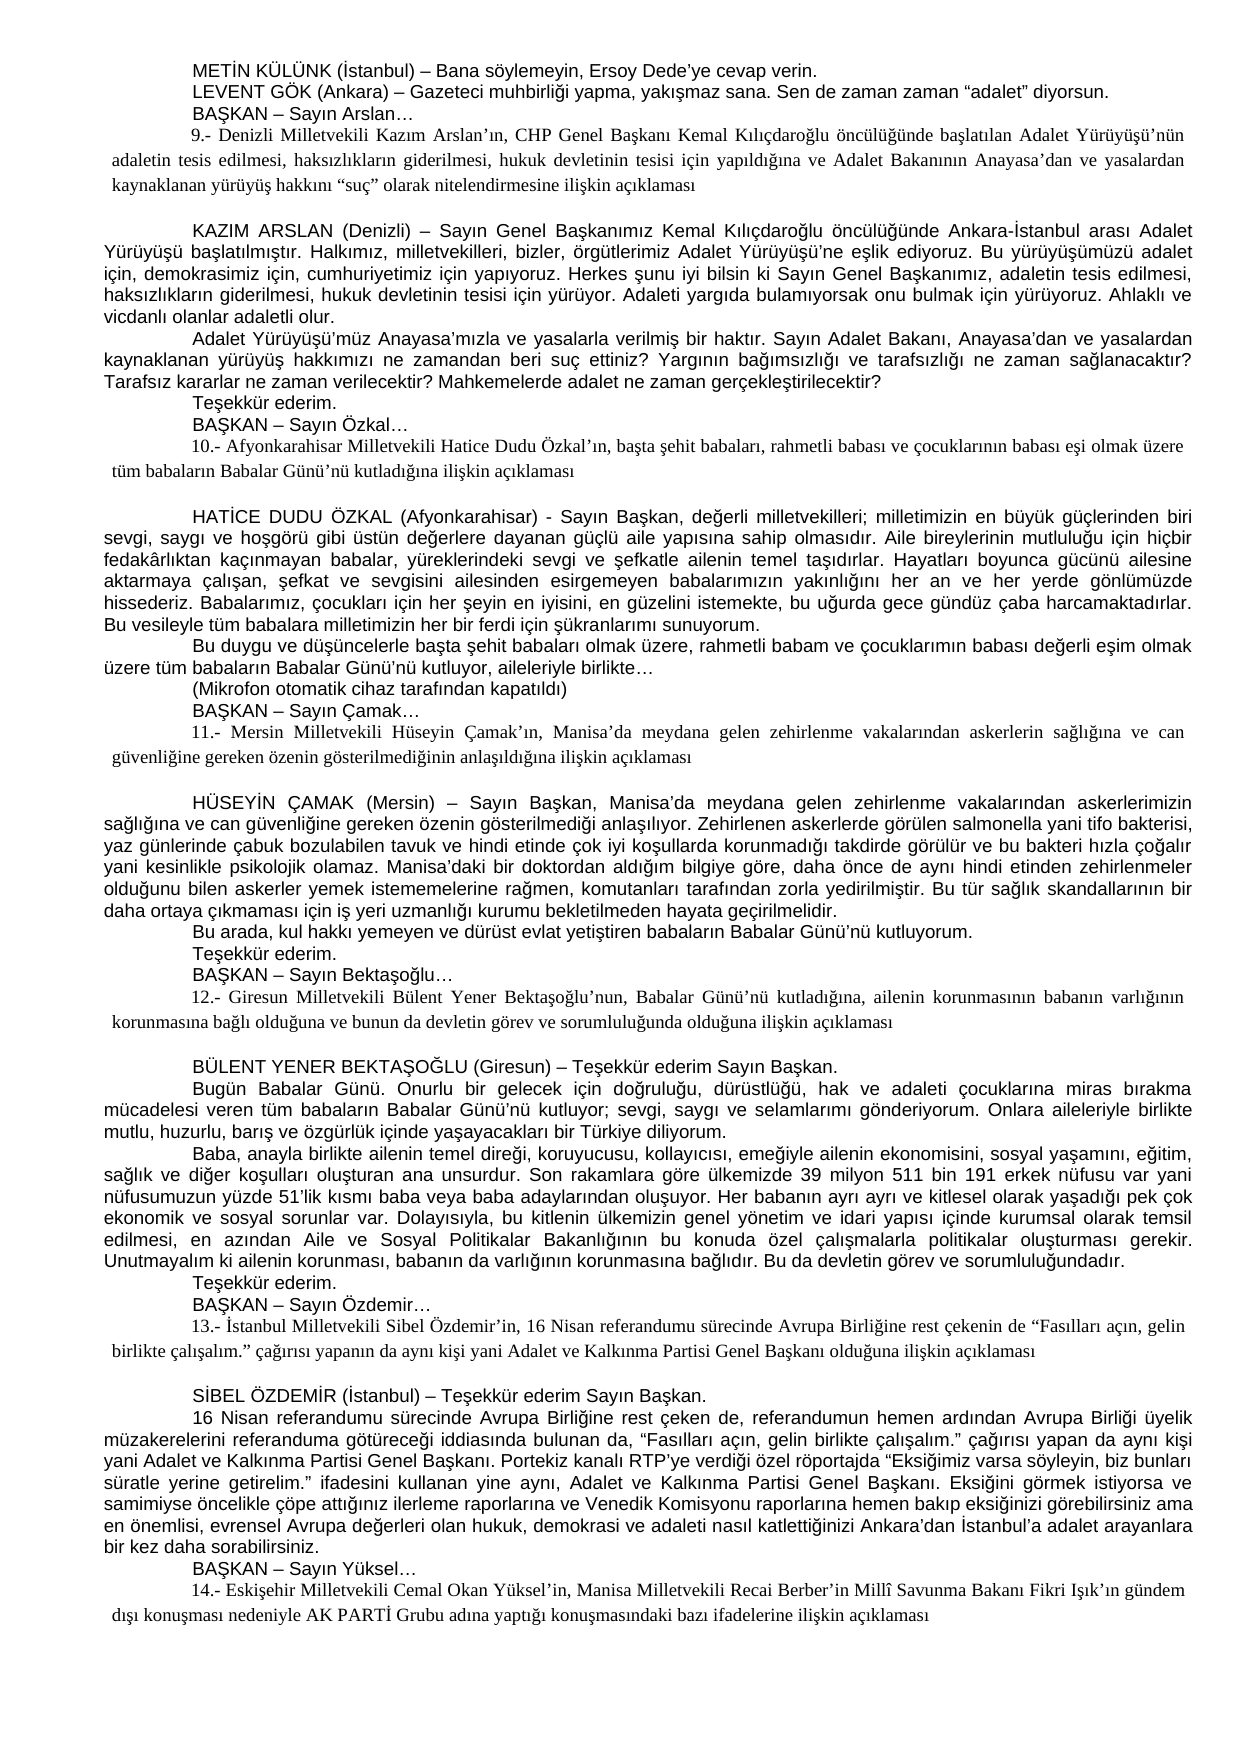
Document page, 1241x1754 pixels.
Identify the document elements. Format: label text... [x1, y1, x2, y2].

text KAZIM ARSLAN (Denizli) – Sayın Genel Başkanımız Kemal Kılıçdaroğlu öncülüğünde Ankara-İstanbul arası Adalet Yürüyüşü başlatılmıştır. Halkımız, milletvekilleri, bizler, örgütlerimiz Adalet Yürüyüşü’ne eşlik ediyoruz. Bu yürüyüşümüzü adalet için, demokrasimiz için, cumhuriyetimiz için yapıyoruz. Herkes şunu iyi bilsin ki Sayın Genel Başkanımız, adaletin tesis edilmesi, haksızlıkların giderilmesi, hukuk devletinin tesisi için yürüyor. Adaleti yargıda bulamıyorsak onu bulmak için yürüyoruz. Ahlaklı ve vicdanlı olanlar adaletli olur. [103, 219, 1193, 327]
text Bugün Babalar Günü. Onurlu bir gelecek için doğruluğu, dürüstlüğü, hak ve adaleti çocuklarına miras bırakma mücadelesi veren tüm babaların Babalar Günü’nü kutluyor; sevgi, saygı ve selamlarımı gönderiyorum. Onlara aileleriyle birlikte mutlu, huzurlu, barış ve özgürlük içinde yaşayacakları bir Türkiye diliyorum. [103, 1078, 1193, 1142]
text 13.- İstanbul Milletvekili Sibel Özdemir’in, 16 Nisan referandumu sürecinde Avrupa Birliğine rest çekenin de “Fasılları açın, gelin birlikte çalışalım.” çağırısı yapanın da aynı kişi yani Adalet ve Kalkınma Partisi Genel Başkanı olduğuna ilişkin açıklaması [112, 1315, 1186, 1361]
text BAŞKAN – Sayın Yüksel… [103, 1558, 1193, 1579]
text BAŞKAN – Sayın Özkal… [103, 414, 1193, 435]
text BÜLENT YENER BEKTAŞOĞLU (Giresun) – Teşekkür ederim Sayın Başkan. [103, 1056, 1193, 1078]
text SİBEL ÖZDEMİR (İstanbul) – Teşekkür ederim Sayın Başkan. [103, 1385, 1193, 1407]
text 16 Nisan referandumu sürecinde Avrupa Birliğine rest çeken de, referandumun hemen ardından Avrupa Birliği üyelik müzakerelerini referanduma götüreceği iddiasında bulunan da, “Fasılları açın, gelin birlikte çalışalım.” çağırısı yapan da aynı kişi yani Adalet ve Kalkınma Partisi Genel Başkanı. Portekiz kanalı RTP’ye verdiği özel röportajda “Eksiğimiz varsa söyleyin, biz bunları süratle yerine getirelim.” ifadesini kullanan yine aynı, Adalet ve Kalkınma Partisi Genel Başkanı. Eksiğini görmek istiyorsa ve samimiyse öncelikle çöpe attığınız ilerleme raporlarına ve Venedik Komisyonu raporlarına hemen bakıp eksiğinizi görebilirsiniz ama en önemlisi, evrensel Avrupa değerleri olan hukuk, demokrasi ve adaleti nasıl katlettiğinizi Ankara’dan İstanbul’a adalet arayanlara bir kez daha sorabilirsiniz. [103, 1407, 1193, 1558]
text Adalet Yürüyüşü’müz Anayasa’mızla ve yasalarla verilmiş bir haktır. Sayın Adalet Bakanı, Anayasa’dan ve yasalardan kaynaklanan yürüyüş hakkımızı ne zamandan beri suç ettiniz? Yargının bağımsızlığı ve tarafsızlığı ne zaman sağlanacaktır? Tarafsız kararlar ne zaman verilecektir? Mahkemelerde adalet ne zaman gerçekleştirilecektir? [103, 327, 1193, 392]
text BAŞKAN – Sayın Bektaşoğlu… [103, 964, 1193, 986]
text 14.- Eskişehir Milletvekili Cemal Okan Yüksel’in, Manisa Milletvekili Recai Berber’in Millî Savunma Bakanı Fikri Işık’ın gündem dışı konuşması nedeniyle AK PARTİ Grubu adına yaptığı konuşmasındaki bazı ifadelerine ilişkin açıklaması [112, 1579, 1186, 1626]
text 11.- Mersin Milletvekili Hüseyin Çamak’ın, Manisa’da meydana gelen zehirlenme vakalarından askerlerin sağlığına ve can güvenliğine gereken özenin gösterilmediğinin anlaşıldığına ilişkin açıklaması [112, 721, 1186, 768]
text 10.- Afyonkarahisar Milletvekili Hatice Dudu Özkal’ın, başta şehit babaları, rahmetli babası ve çocuklarının babası eşi olmak üzere tüm babaların Babalar Günü’nü kutladığına ilişkin açıklaması [112, 435, 1186, 482]
text METİN KÜLÜNK (İstanbul) – Bana söylemeyin, Ersoy Dede’ye cevap verin. [103, 60, 1193, 81]
text BAŞKAN – Sayın Özdemir… [103, 1293, 1193, 1315]
text BAŞKAN – Sayın Arslan… [103, 103, 1193, 124]
text Teşekkür ederim. [103, 1272, 1193, 1293]
text HÜSEYİN ÇAMAK (Mersin) – Sayın Başkan, Manisa’da meydana gelen zehirlenme vakalarından askerlerimizin sağlığına ve can güvenliğine gereken özenin gösterilmediği anlaşılıyor. Zehirlenen askerlerde görülen salmonella yani tifo bakterisi, yaz günlerinde çabuk bozulabilen tavuk ve hindi etinde çok iyi koşullarda korunmadığı takdirde görülür ve bu bakteri hızla çoğalır yani kesinlikle psikolojik olamaz. Manisa’daki bir doktordan aldığım bilgiye göre, daha önce de aynı hindi etinden zehirlenmeler olduğunu bilen askerler yemek istememelerine rağmen, komutanları tarafından zorla yedirilmiştir. Bu tür sağlık skandallarının bir daha ortaya çıkmaması için iş yeri uzmanlığı kurumu bekletilmeden hayata geçirilmelidir. [103, 792, 1193, 921]
text Baba, anayla birlikte ailenin temel direği, koruyucusu, kollayıcısı, emeğiyle ailenin ekonomisini, sosyal yaşamını, eğitim, sağlık ve diğer koşulları oluşturan ana unsurdur. Son rakamlara göre ülkemizde 39 milyon 511 bin 191 erkek nüfusu var yani nüfusumuzun yüzde 51’lik kısmı baba veya baba adaylarından oluşuyor. Her babanın ayrı ayrı ve kitlesel olarak yaşadığı pek çok ekonomik ve sosyal sorunlar var. Dolayısıyla, bu kitlenin ülkemizin genel yönetim ve idari yapısı içinde kurumsal olarak temsil edilmesi, en azından Aile ve Sosyal Politikalar Bakanlığının bu konuda özel çalışmalarla politikalar oluşturması gerekir. Unutmayalım ki ailenin korunması, babanın da varlığının korunmasına bağlıdır. Bu da devletin görev ve sorumluluğundadır. [103, 1142, 1193, 1272]
text 9.- Denizli Milletvekili Kazım Arslan’ın, CHP Genel Başkanı Kemal Kılıçdaroğlu öncülüğünde başlatılan Adalet Yürüyüşü’nün adaletin tesis edilmesi, haksızlıkların giderilmesi, hukuk devletinin tesisi için yapıldığına ve Adalet Bakanının Anayasa’dan ve yasalardan kaynaklanan yürüyüş hakkını “suç” olarak nitelendirmesine ilişkin açıklaması [112, 124, 1186, 196]
text Bu arada, kul hakkı yemeyen ve dürüst evlat yetiştiren babaların Babalar Günü’nü kutluyorum. [103, 921, 1193, 943]
text (Mikrofon otomatik cihaz tarafından kapatıldı) [103, 678, 1193, 700]
text 12.- Giresun Milletvekili Bülent Yener Bektaşoğlu’nun, Babalar Günü’nü kutladığına, ailenin korunmasının babanın varlığının korunmasına bağlı olduğuna ve bunun da devletin görev ve sorumluluğunda olduğuna ilişkin açıklaması [112, 986, 1186, 1032]
text Teşekkür ederim. [103, 392, 1193, 414]
text LEVENT GÖK (Ankara) – Gazeteci muhbirliği yapma, yakışmaz sana. Sen de zaman zaman “adalet” diyorsun. [103, 81, 1193, 103]
text Bu duygu ve düşüncelerle başta şehit babaları olmak üzere, rahmetli babam ve çocuklarımın babası değerli eşim olmak üzere tüm babaların Babalar Günü’nü kutluyor, aileleriyle birlikte… [103, 635, 1193, 678]
text Teşekkür ederim. [103, 943, 1193, 964]
text HATİCE DUDU ÖZKAL (Afyonkarahisar) - Sayın Başkan, değerli milletvekilleri; milletimizin en büyük güçlerinden biri sevgi, saygı ve hoşgörü gibi üstün değerlere dayanan güçlü aile yapısına sahip olmasıdır. Aile bireylerinin mutluluğu için hiçbir fedakârlıktan kaçınmayan babalar, yüreklerindeki sevgi ve şefkatle ailenin temel taşıdırlar. Hayatları boyunca gücünü ailesine aktarmaya çalışan, şefkat ve sevgisini ailesinden esirgemeyen babalarımızın yakınlığını her an ve her yerde gönlümüzde hissederiz. Babalarımız, çocukları için her şeyin en iyisini, en güzelini istemekte, bu uğurda gece gündüz çaba harcamaktadırlar. Bu vesileyle tüm babalara milletimizin her bir ferdi için şükranlarımı sunuyorum. [103, 506, 1193, 635]
text BAŞKAN – Sayın Çamak… [103, 700, 1193, 721]
